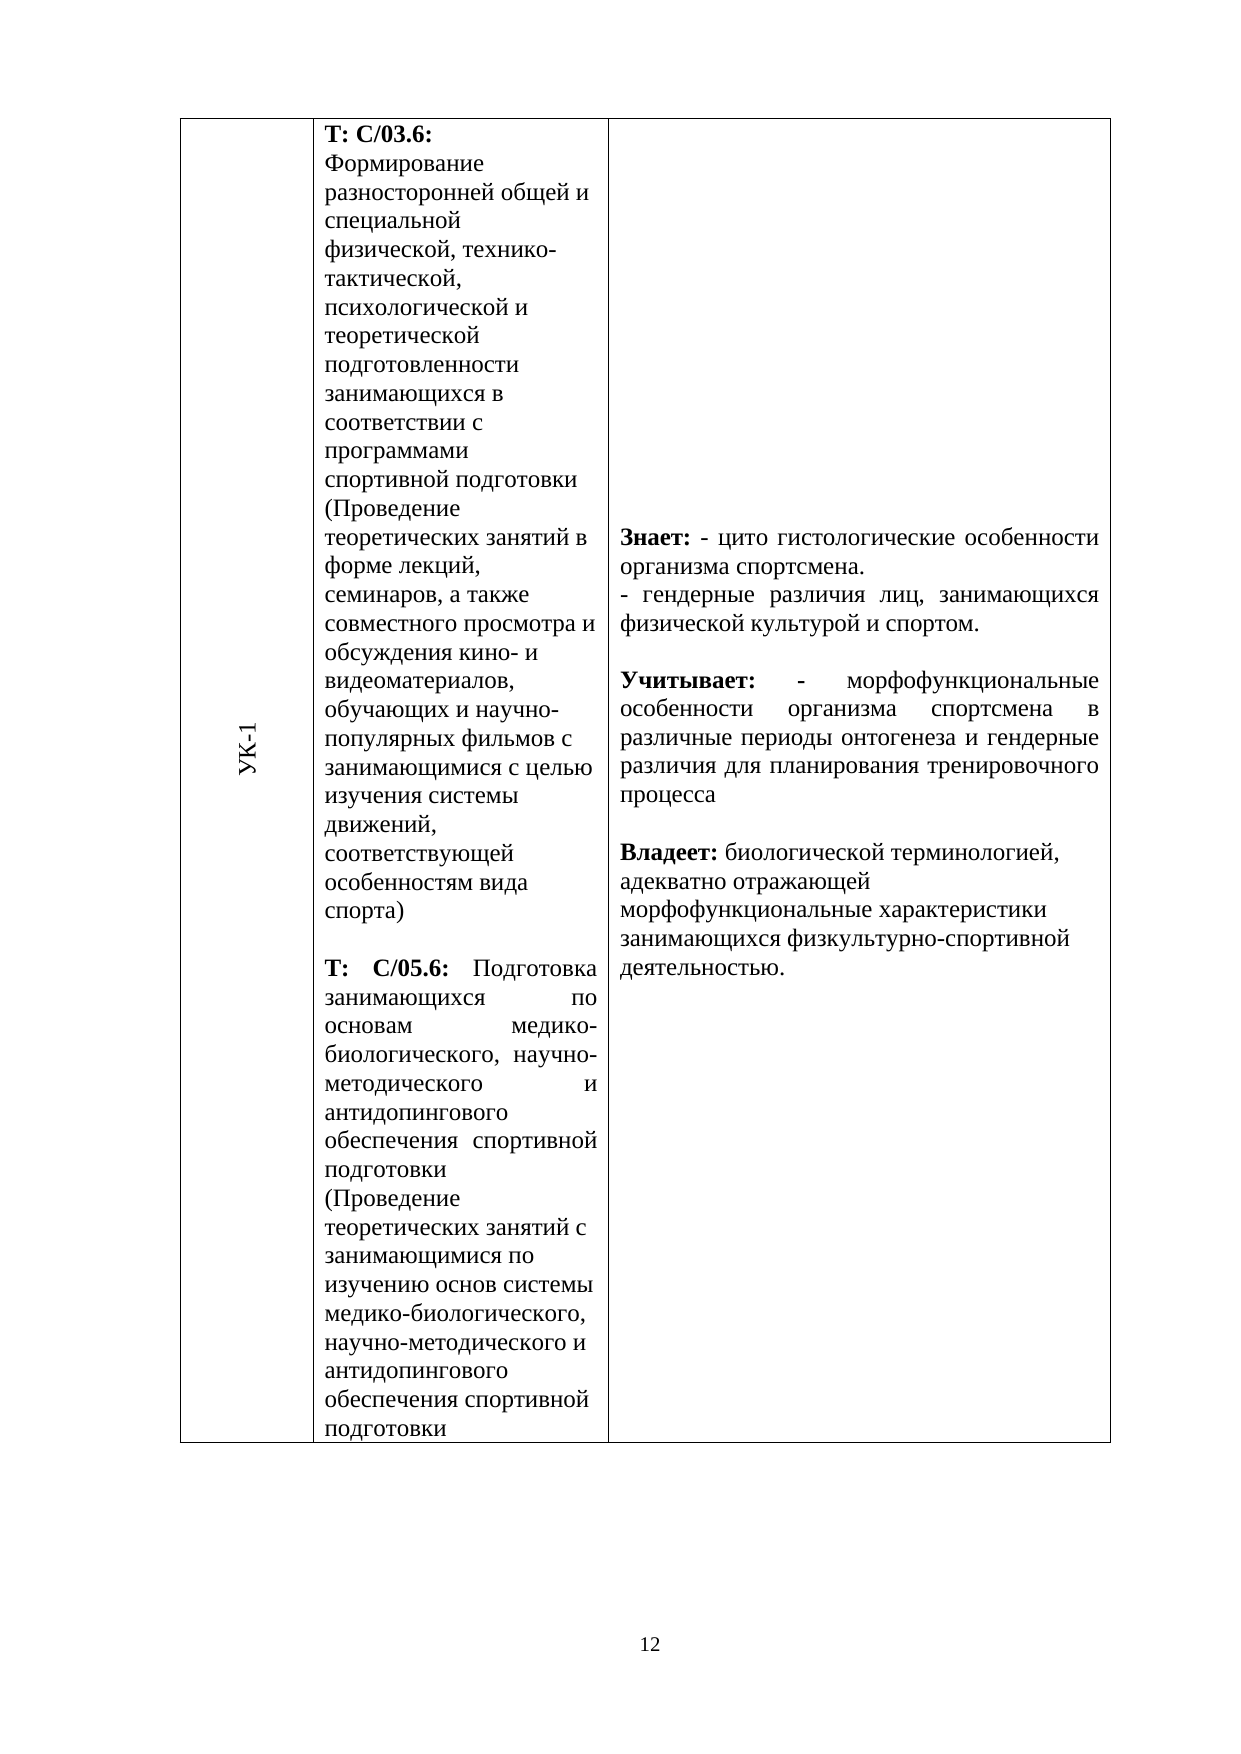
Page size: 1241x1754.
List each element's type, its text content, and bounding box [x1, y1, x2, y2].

table_cell УК-1 [181, 119, 313, 1442]
table_cell Т: С/03.6: Формирование разносторонней общей и специальной физической, технико-тактической, психологической и теоретической подготовленности занимающихся в соответствии с программами спортивной подготовки (Проведение теоретических занятий в форме лекций, семинаров, а также совместного просмотра и обсуждения кино- и видеоматериалов, обучающих и научно-популярных фильмов с занимающимися с целью изучения системы движений, соответствующей особенностям вида спорта) Т: С/05.6: Подготовка занимающихся по основам медико-биологического, научно-методического и антидопингового обеспечения спортивной подготовки (Проведение теоретических занятий с занимающимися по изучению основ системы медико-биологического, научно-методического и антидопингового обеспечения спортивной подготовки [314, 119, 608, 1442]
table_cell Знает: - цито гистологические особенности организма спортсмена. - гендерные различия лиц, занимающихся физической культурой и спортом. Учитывает: - морфофункциональные особенности организма спортсмена в различные периоды онтогенеза и гендерные различия для планирования тренировочного процесса Владеет: биологической терминологией, адекватно отражающей морфофункциональные характеристики занимающихся физкультурно-спортивной деятельностью. [609, 119, 1110, 1442]
